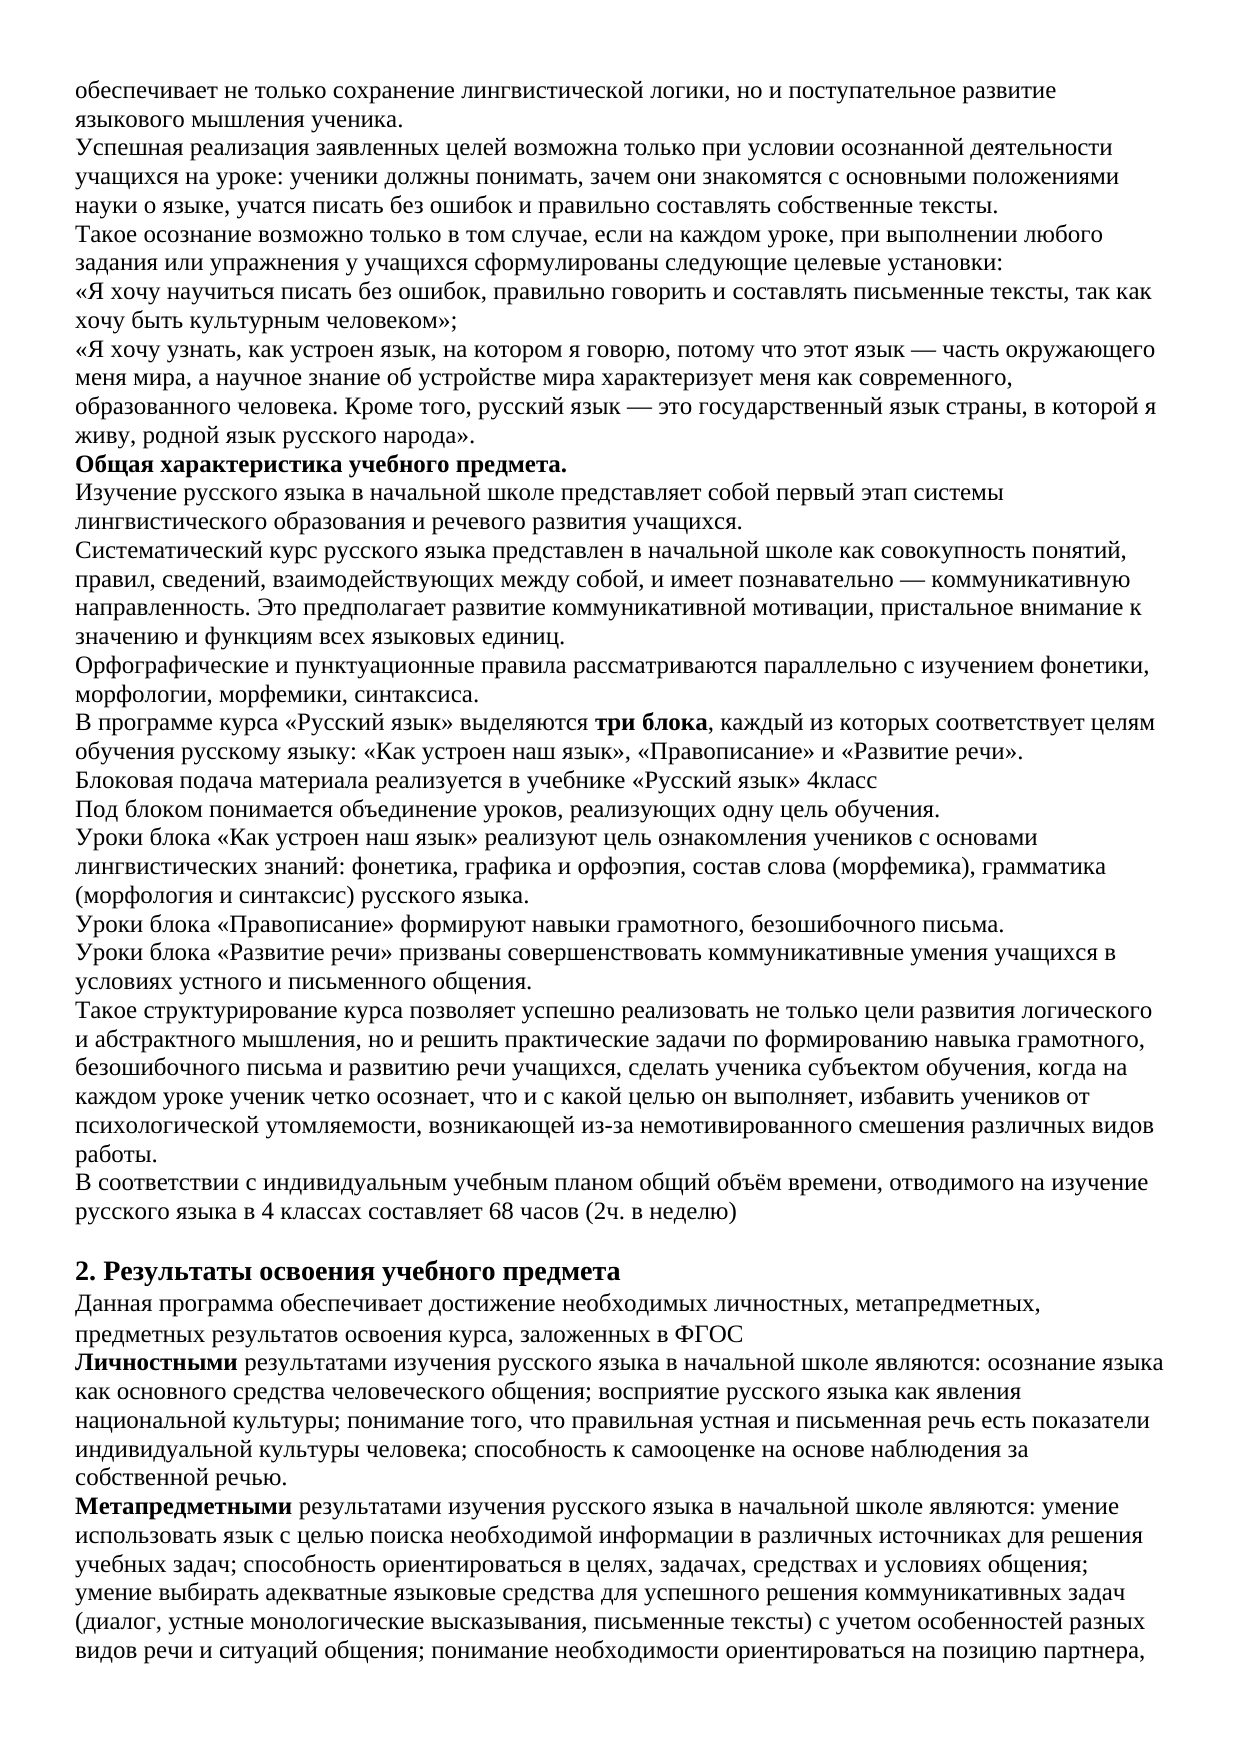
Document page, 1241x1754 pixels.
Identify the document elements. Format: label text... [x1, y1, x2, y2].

text «Я хочу узнать, как устроен язык, на котором я говорю, потому что этот язык — часть окружающего меня мира, а научное знание об устройстве мира характеризует меня как современного, образованного человека. Кроме того, русский язык — это государственный язык страны, в которой я живу, родной язык русского народа». [75, 334, 1165, 449]
text Изучение русского языка в начальной школе представляет собой первый этап системы лингвистического образования и речевого развития учащихся. [75, 477, 1165, 535]
text Такое осознание возможно только в том случае, если на каждом уроке, при выполнении любого задания или упражнения у учащихся сформулированы следующие целевые установки: [75, 219, 1165, 276]
text Такое структурирование курса позволяет успешно реализовать не только цели развития логического и абстрактного мышления, но и решить практические задачи по формированию навыка грамотного, безошибочного письма и развитию речи учащихся, сделать ученика субъектом обучения, когда на каждом уроке ученик четко осознает, что и с какой целью он выполняет, избавить учеников от психологической утомляемости, возникающей из-за немотивированного смешения различных видов работы. [75, 995, 1165, 1167]
text 2. Результаты освоения учебного предмета [75, 1254, 1165, 1286]
text Под блоком понимается объединение уроков, реализующих одну цель обучения. [75, 794, 1165, 822]
text Успешная реализация заявленных целей возможна только при условии осознанной деятельности учащихся на уроке: ученики должны понимать, зачем они знакомятся с основными положениями науки о языке, учатся писать без ошибок и правильно составлять собственные тексты. [75, 132, 1165, 219]
text Личностными результатами изучения русского языка в начальной школе являются: осознание языка как основного средства человеческого общения; восприятие русского языка как явления национальной культуры; понимание того, что правильная устная и письменная речь есть показатели индивидуальной культуры человека; способность к самооценке на основе наблюдения за собственной речью. [75, 1347, 1165, 1491]
text Уроки блока «Как устроен наш язык» реализуют цель ознакомления учеников с основами лингвистических знаний: фонетика, графика и орфоэпия, состав слова (морфемика), грамматика (морфология и синтаксис) русского языка. [75, 822, 1165, 909]
text Уроки блока «Развитие речи» призваны совершенствовать коммуникативные умения учащихся в условиях устного и письменного общения. [75, 937, 1165, 995]
text Данная программа обеспечивает достижение необходимых личностных, метапредметных, предметных результатов освоения курса, заложенных в ФГОС [75, 1286, 1165, 1347]
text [75, 1491, 1165, 1664]
text В программе курса «Русский язык» выделяются три блока, каждый из которых соответствует целям обучения русскому языку: «Как устроен наш язык», «Правописание» и «Развитие речи». [75, 707, 1165, 765]
text Орфографические и пунктуационные правила рассматриваются параллельно с изучением фонетики, морфологии, морфемики, синтаксиса. [75, 650, 1165, 707]
text Блоковая подача материала реализуется в учебнике «Русский язык» 4класс [75, 765, 1165, 794]
text Уроки блока «Правописание» формируют навыки грамотного, безошибочного письма. [75, 909, 1165, 937]
text «Я хочу научиться писать без ошибок, правильно говорить и составлять письменные тексты, так как хочу быть культурным человеком»; [75, 276, 1165, 334]
text Систематический курс русского языка представлен в начальной школе как совокупность понятий, правил, сведений, взаимодействующих между собой, и имеет познавательно — коммуникативную направленность. Это предполагает развитие коммуникативной мотивации, пристальное внимание к значению и функциям всех языковых единиц. [75, 535, 1165, 650]
text В соответствии с индивидуальным учебным планом общий объём времени, отводимого на изучение русского языка в 4 классах составляет 68 часов (2ч. в неделю) [75, 1167, 1165, 1225]
text Общая характеристика учебного предмета. [75, 449, 1165, 477]
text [75, 75, 1165, 132]
